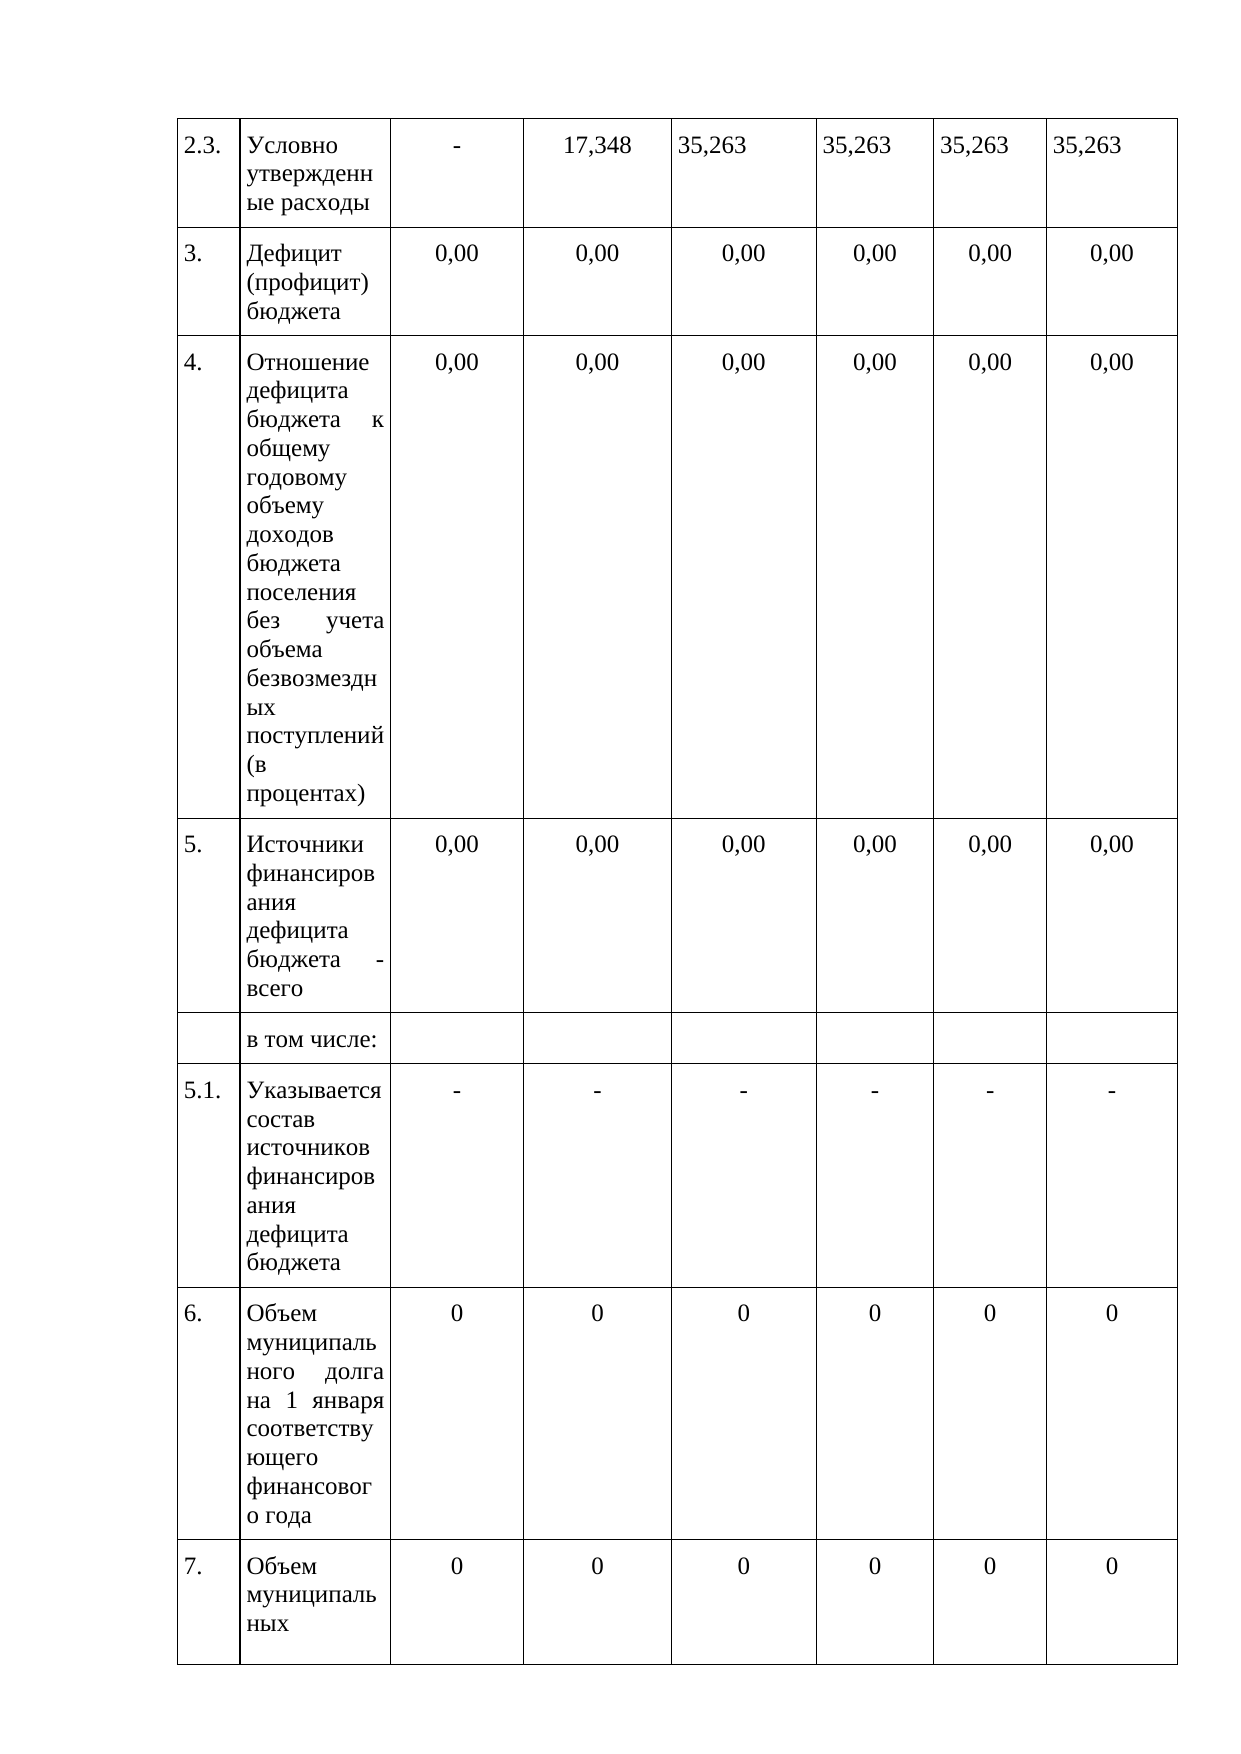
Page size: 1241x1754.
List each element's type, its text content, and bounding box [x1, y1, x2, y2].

table_cell 0 [391, 1288, 523, 1539]
table_cell 0,00 [817, 228, 933, 335]
table_cell 0,00 [672, 819, 816, 1012]
table_cell - [524, 1064, 671, 1287]
table_cell Условно утвержденные расходы [241, 119, 390, 227]
table_cell 0 [817, 1540, 933, 1664]
table_cell [391, 1013, 523, 1063]
table_cell Отношение дефицита бюджета к общему годовому объему доходов бюджета поселения без учета объема безвозмездных поступлений (в процентах) [241, 336, 390, 817]
table_cell 0,00 [524, 228, 671, 335]
table_cell 0,00 [934, 228, 1046, 335]
table_cell 0 [524, 1540, 671, 1664]
table_cell 35,263 [672, 119, 816, 227]
table_cell 0,00 [934, 336, 1046, 817]
table_cell 35,263 [817, 119, 933, 227]
table_cell 17,348 [524, 119, 671, 227]
table_cell 0,00 [391, 228, 523, 335]
table_cell [672, 1013, 816, 1063]
table_cell Объем муниципального долга на 1 января соответствующего финансового года [241, 1288, 390, 1539]
table_cell - [817, 1064, 933, 1287]
table_cell [817, 1013, 933, 1063]
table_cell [241, 1540, 390, 1664]
table_cell 5. [178, 819, 239, 1012]
table_cell - [391, 1064, 523, 1287]
table_cell в том числе: [241, 1013, 390, 1063]
table_cell 0,00 [1047, 336, 1177, 817]
table_cell - [934, 1064, 1046, 1287]
table_cell [524, 1013, 671, 1063]
table_cell 3. [178, 228, 239, 335]
table_cell 0,00 [934, 819, 1046, 1012]
table_cell [1047, 1013, 1177, 1063]
table_cell - [672, 1064, 816, 1287]
table_cell 2.3. [178, 119, 239, 227]
table_cell 5.1. [178, 1064, 239, 1287]
table_cell 0,00 [391, 819, 523, 1012]
table_cell [178, 1013, 239, 1063]
table_cell 0,00 [1047, 228, 1177, 335]
table_cell 0 [524, 1288, 671, 1539]
table_cell - [391, 119, 523, 227]
table_cell 6. [178, 1288, 239, 1539]
table_cell 0,00 [524, 819, 671, 1012]
table_cell - [1047, 1064, 1177, 1287]
table_cell 0 [391, 1540, 523, 1664]
table_cell 0,00 [391, 336, 523, 817]
table_cell Указывается состав источников финансирования дефицита бюджета [241, 1064, 390, 1287]
table_cell 0,00 [1047, 819, 1177, 1012]
table_cell 0,00 [672, 228, 816, 335]
table_cell 35,263 [934, 119, 1046, 227]
table_cell 0,00 [817, 336, 933, 817]
table_cell 0 [934, 1288, 1046, 1539]
table_cell 0 [817, 1288, 933, 1539]
table_cell Источники финансирования дефицита бюджета - всего [241, 819, 390, 1012]
table_cell 7. [178, 1540, 239, 1664]
table_cell 0 [672, 1540, 816, 1664]
table_cell 0 [1047, 1288, 1177, 1539]
table_cell 0,00 [524, 336, 671, 817]
table_cell 0 [1047, 1540, 1177, 1664]
table_cell 0 [934, 1540, 1046, 1664]
table_cell 0,00 [817, 819, 933, 1012]
table_cell [934, 1013, 1046, 1063]
table_cell 0 [672, 1288, 816, 1539]
table_cell 0,00 [672, 336, 816, 817]
table_cell 4. [178, 336, 239, 817]
table_cell Дефицит (профицит) бюджета [241, 228, 390, 335]
table_cell 35,263 [1047, 119, 1177, 227]
